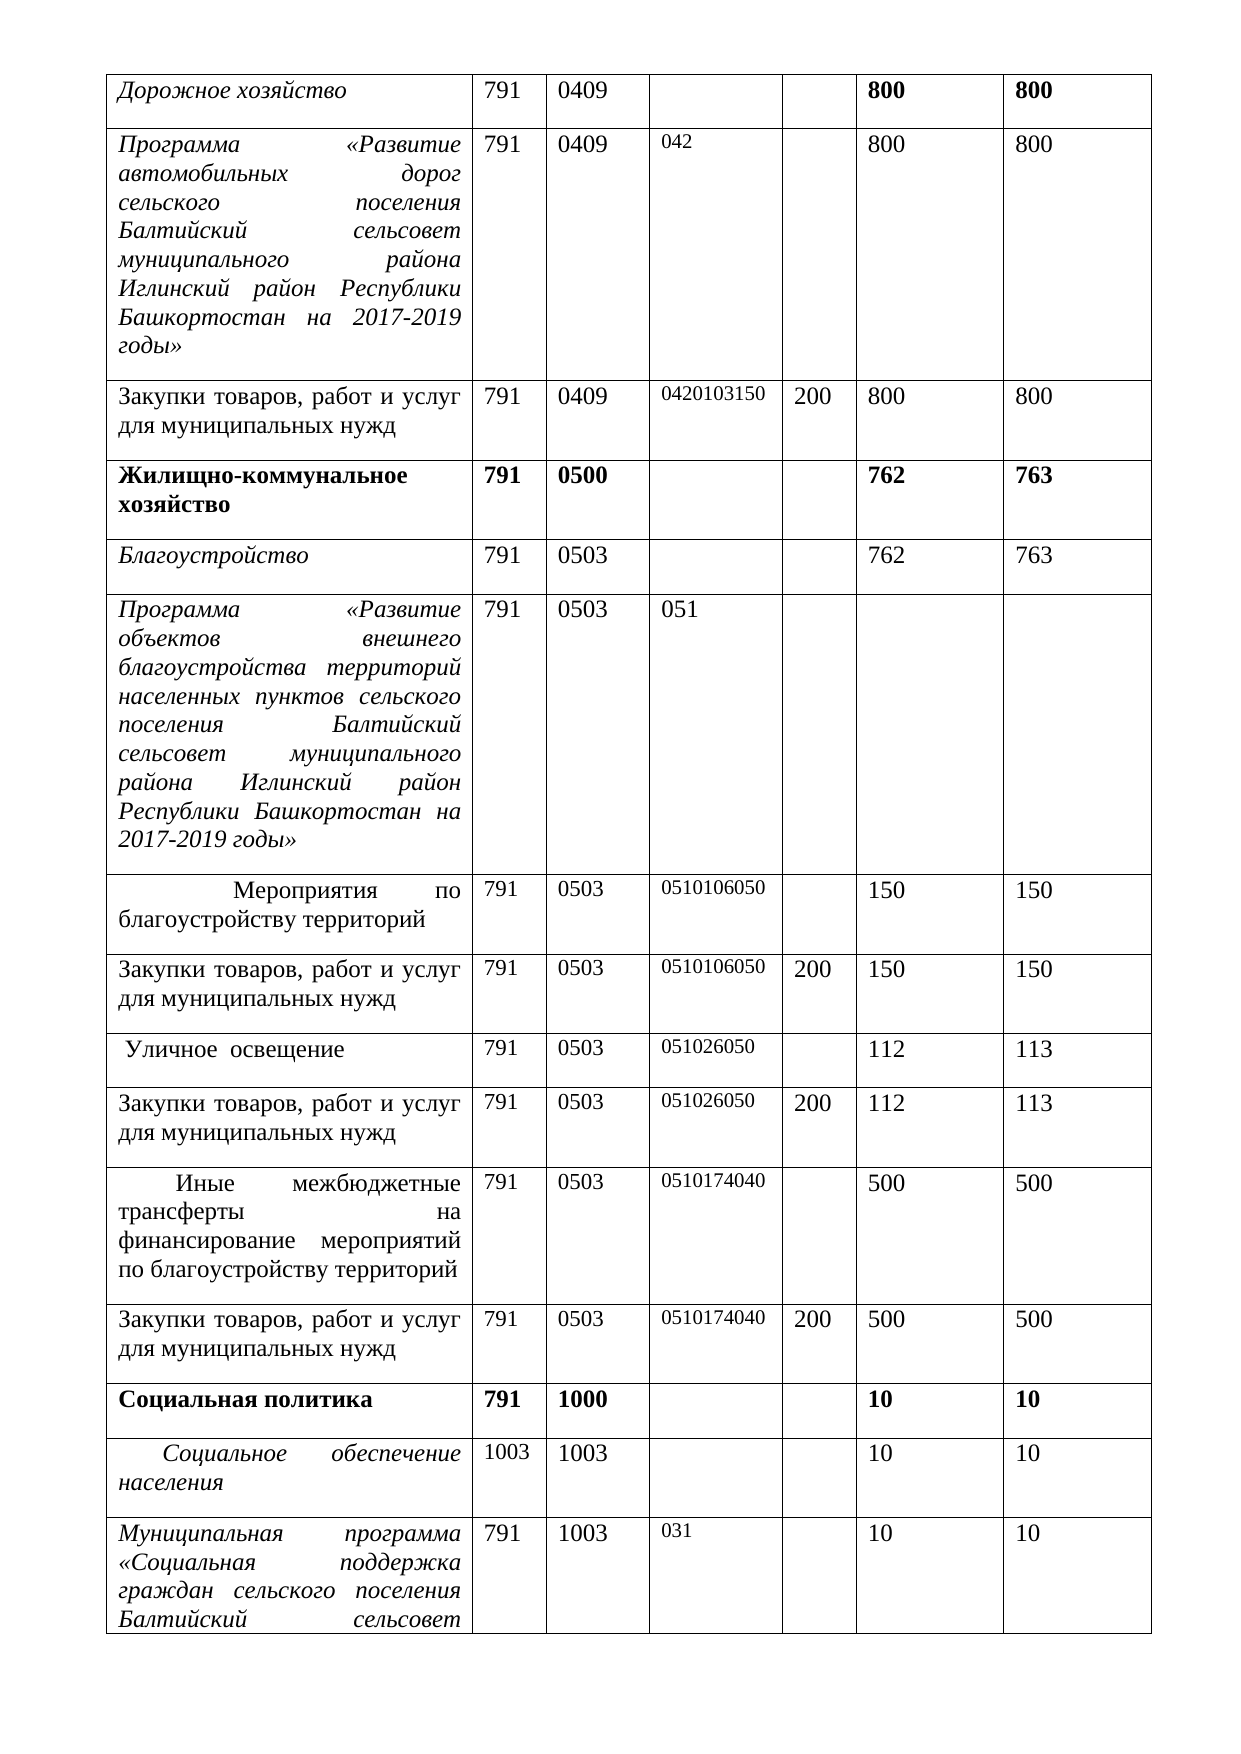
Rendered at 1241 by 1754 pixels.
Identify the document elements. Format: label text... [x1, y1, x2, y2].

table_cell 051026050 [650, 1088, 782, 1167]
table_cell [650, 1439, 782, 1517]
table_cell 791 [473, 540, 546, 593]
table_cell [783, 1168, 856, 1303]
table_cell 791 [473, 875, 546, 953]
table_cell 0500 [547, 461, 649, 539]
table_cell 791 [473, 1518, 546, 1633]
table_cell 500 [857, 1168, 1003, 1303]
table_cell 0503 [547, 1034, 649, 1087]
table_cell 791 [473, 75, 546, 128]
table_cell 150 [857, 875, 1003, 953]
table_cell 800 [1004, 381, 1151, 459]
table_cell 762 [857, 540, 1003, 593]
table_cell [783, 595, 856, 874]
table_cell 200 [783, 955, 856, 1033]
table_cell Закупки товаров, работ и услуг для муниципальных нужд [107, 1088, 472, 1167]
table_cell 0510174040 [650, 1305, 782, 1383]
table_cell [650, 540, 782, 593]
table_cell 1003 [473, 1439, 546, 1517]
table_cell 791 [473, 595, 546, 874]
table_cell 791 [473, 461, 546, 539]
table_cell 10 [1004, 1518, 1151, 1633]
table_cell [783, 129, 856, 380]
table_cell [857, 595, 1003, 874]
table_cell 500 [857, 1305, 1003, 1383]
table_cell 10 [1004, 1384, 1151, 1437]
table_cell 150 [1004, 955, 1151, 1033]
table_cell Мероприятия по благоустройству территорий [107, 875, 472, 953]
table_cell 200 [783, 1305, 856, 1383]
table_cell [107, 1518, 472, 1633]
table_cell [783, 540, 856, 593]
table_cell 791 [473, 1384, 546, 1437]
table_cell 150 [857, 955, 1003, 1033]
table_cell [1004, 595, 1151, 874]
table_cell Социальная политика [107, 1384, 472, 1437]
table_cell [783, 75, 856, 128]
table_cell 0420103150 [650, 381, 782, 459]
table_cell Жилищно-коммунальное хозяйство [107, 461, 472, 539]
table_cell 800 [857, 381, 1003, 459]
table_cell 0409 [547, 129, 649, 380]
table_cell 763 [1004, 461, 1151, 539]
table_cell 0503 [547, 1305, 649, 1383]
table_cell 791 [473, 129, 546, 380]
table_cell 791 [473, 1088, 546, 1167]
table_cell 200 [783, 1088, 856, 1167]
table_cell 791 [473, 1305, 546, 1383]
table_cell 0503 [547, 1088, 649, 1167]
table_cell 112 [857, 1034, 1003, 1087]
table_cell 500 [1004, 1305, 1151, 1383]
table_cell [650, 1384, 782, 1437]
table_cell Закупки товаров, работ и услуг для муниципальных нужд [107, 1305, 472, 1383]
table_cell 051 [650, 595, 782, 874]
table_cell 0510106050 [650, 875, 782, 953]
table_cell Социальное обеспечение населения [107, 1439, 472, 1517]
table_cell [783, 1034, 856, 1087]
table_cell 112 [857, 1088, 1003, 1167]
table_cell [783, 461, 856, 539]
table_cell [650, 75, 782, 128]
table_cell Иные межбюджетные трансферты на финансирование мероприятий по благоустройству территорий [107, 1168, 472, 1303]
table_cell 113 [1004, 1034, 1151, 1087]
table_cell 762 [857, 461, 1003, 539]
table_cell 10 [857, 1384, 1003, 1437]
table_cell 10 [857, 1439, 1003, 1517]
table_cell [783, 1439, 856, 1517]
table_cell 051026050 [650, 1034, 782, 1087]
table_cell 500 [1004, 1168, 1151, 1303]
table_cell 031 [650, 1518, 782, 1633]
table_cell 200 [783, 381, 856, 459]
table_cell Уличное освещение [107, 1034, 472, 1087]
table_cell 800 [1004, 129, 1151, 380]
table_cell 791 [473, 1034, 546, 1087]
table_cell Дорожное хозяйство [107, 75, 472, 128]
table_cell 763 [1004, 540, 1151, 593]
table_cell 113 [1004, 1088, 1151, 1167]
table_cell 1000 [547, 1384, 649, 1437]
table_cell 800 [857, 75, 1003, 128]
table_cell Программа «Развитие объектов внешнего благоустройства территорий населенных пунктов сельского поселения Балтийский сельсовет муниципального района Иглинский район Республики Башкортостан на 2017-2019 годы» [107, 595, 472, 874]
table_cell 0503 [547, 1168, 649, 1303]
table_cell 1003 [547, 1439, 649, 1517]
table_cell Закупки товаров, работ и услуг для муниципальных нужд [107, 955, 472, 1033]
table_cell 0510174040 [650, 1168, 782, 1303]
table_cell 800 [1004, 75, 1151, 128]
table_cell 0409 [547, 381, 649, 459]
table_cell 10 [857, 1518, 1003, 1633]
table_cell 0503 [547, 875, 649, 953]
table_cell Благоустройство [107, 540, 472, 593]
table_cell [783, 1384, 856, 1437]
table_cell 0503 [547, 540, 649, 593]
table_cell 791 [473, 955, 546, 1033]
table_cell 791 [473, 381, 546, 459]
table_cell 0503 [547, 955, 649, 1033]
table_cell Программа «Развитие автомобильных дорог сельского поселения Балтийский сельсовет муниципального района Иглинский район Республики Башкортостан на 2017-2019 годы» [107, 129, 472, 380]
table_cell [783, 1518, 856, 1633]
table_cell [650, 461, 782, 539]
table_cell 150 [1004, 875, 1151, 953]
table_cell Закупки товаров, работ и услуг для муниципальных нужд [107, 381, 472, 459]
table_cell 0409 [547, 75, 649, 128]
table_cell 1003 [547, 1518, 649, 1633]
table_cell 042 [650, 129, 782, 380]
table_cell 791 [473, 1168, 546, 1303]
table_cell [783, 875, 856, 953]
table_cell 0510106050 [650, 955, 782, 1033]
table_cell 0503 [547, 595, 649, 874]
table_cell 10 [1004, 1439, 1151, 1517]
table_cell 800 [857, 129, 1003, 380]
